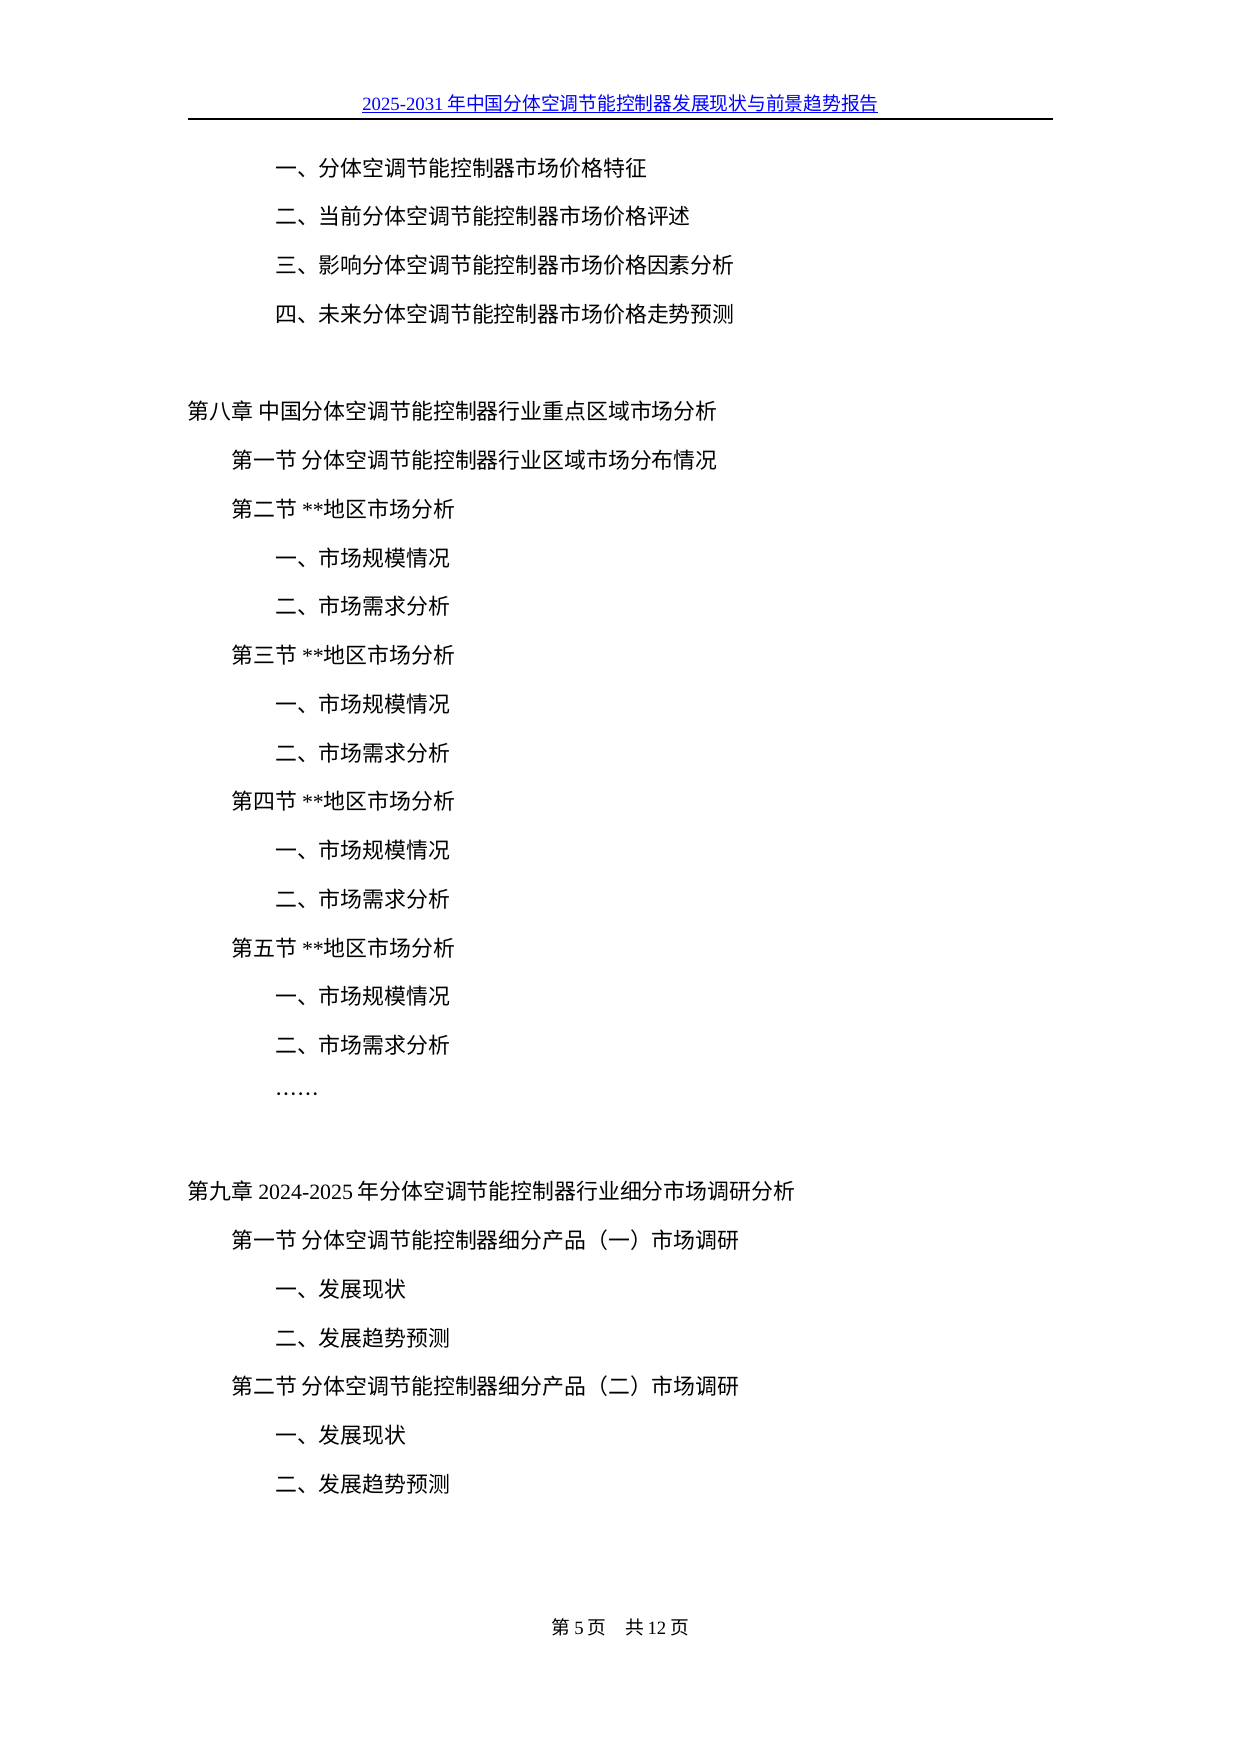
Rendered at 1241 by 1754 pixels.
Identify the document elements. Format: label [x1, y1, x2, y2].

text [187, 150, 1053, 1499]
